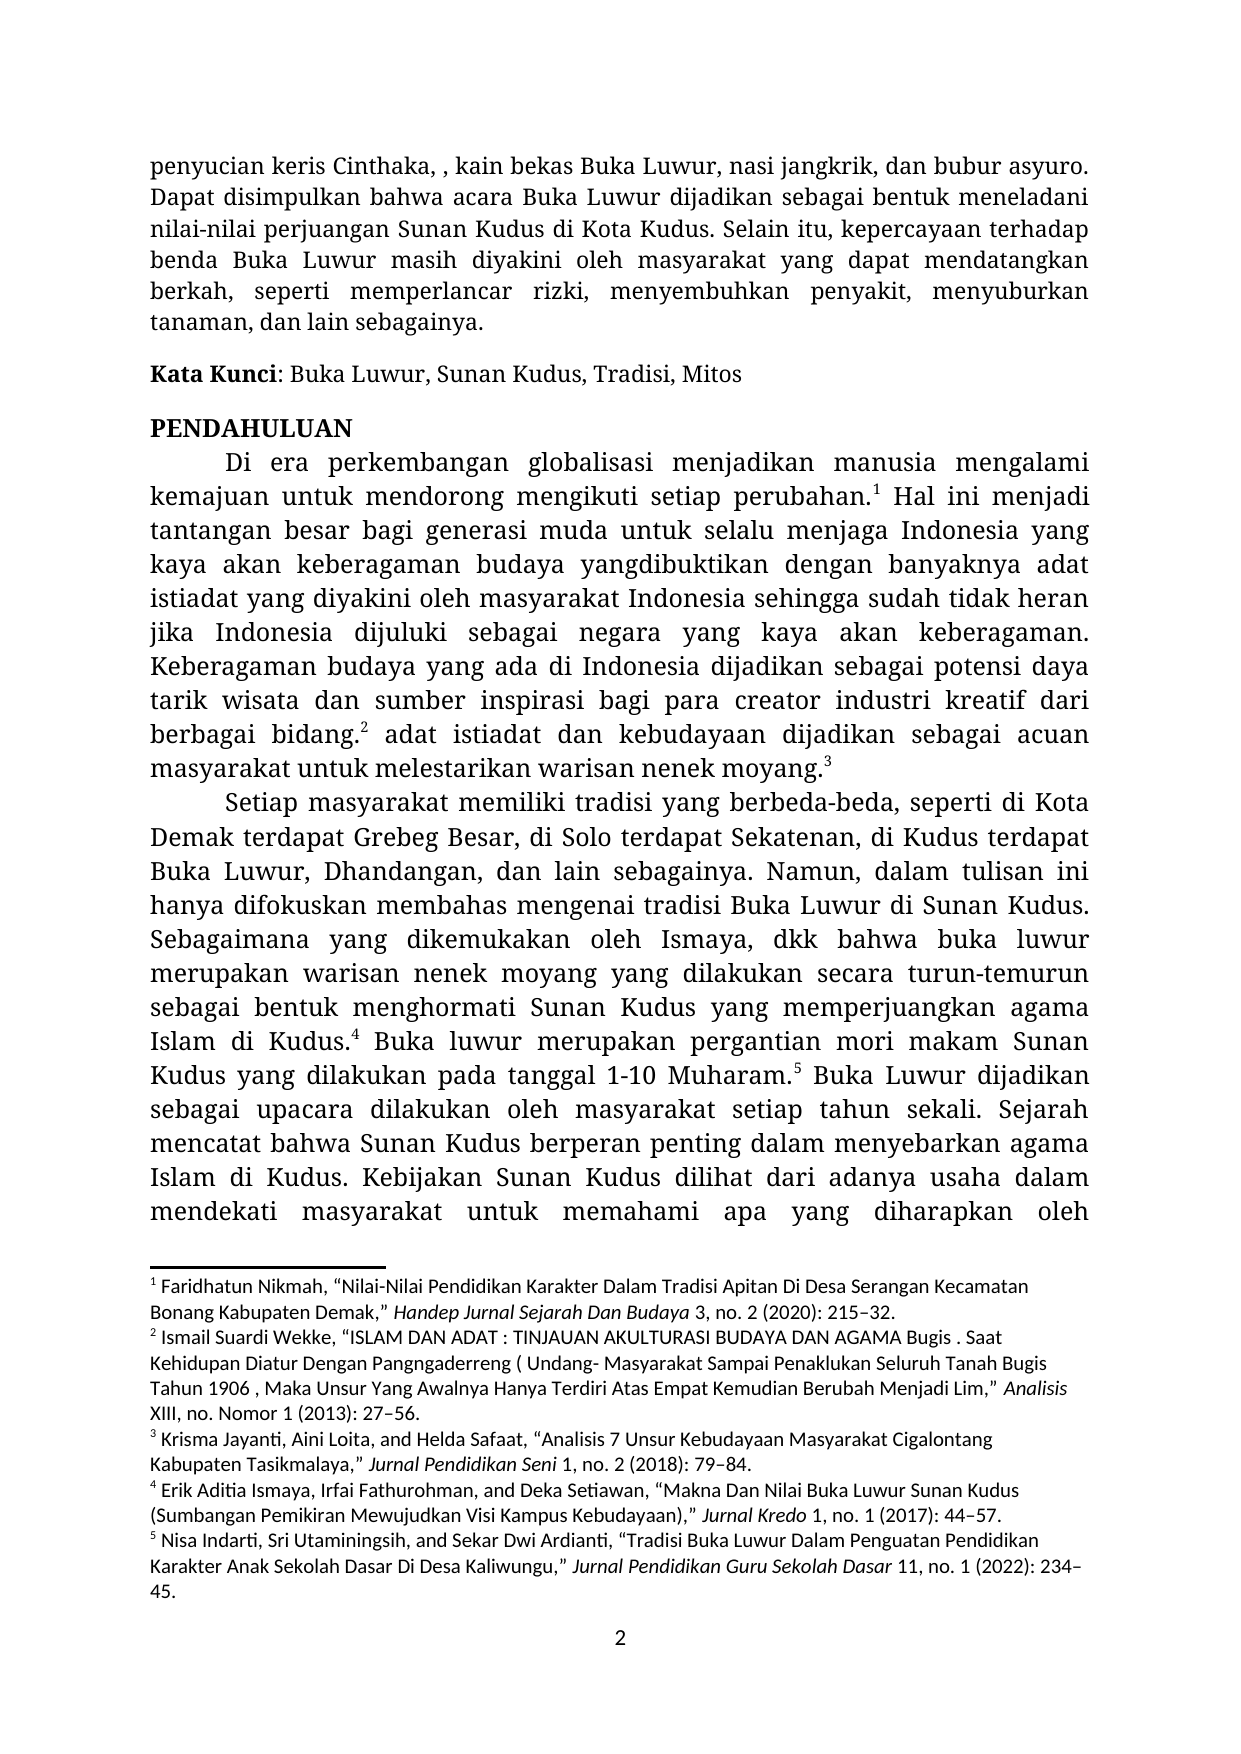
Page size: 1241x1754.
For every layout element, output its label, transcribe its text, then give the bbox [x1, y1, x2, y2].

list Di era perkembangan globalisasi menjadikan manusia mengalami kemajuan untuk mendorong mengikuti setiap perubahan. Hal ini menjadi tantangan besar bagi generasi muda untuk selalu menjaga Indonesia yang kaya akan keberagaman budaya yangdibuktikan dengan banyaknya adat istiadat yang diyakini oleh masyarakat Indonesia sehingga sudah tidak heran jika Indonesia dijuluki sebagai negara yang kaya akan keberagaman. Keberagaman budaya yang ada di Indonesia dijadikan sebagai potensi daya tarik wisata dan sumber inspirasi bagi para creator industri kreatif dari berbagai bidang. adat istiadat dan kebudayaan dijadikan sebagai acuan masyarakat untuk melestarikan warisan nenek moyang. [150, 444, 1090, 785]
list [150, 785, 1090, 1228]
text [150, 150, 1090, 337]
text Kata Kunci: Buka Luwur, Sunan Kudus, Tradisi, Mitos [150, 358, 1090, 389]
list PENDAHULUAN [150, 410, 1090, 444]
